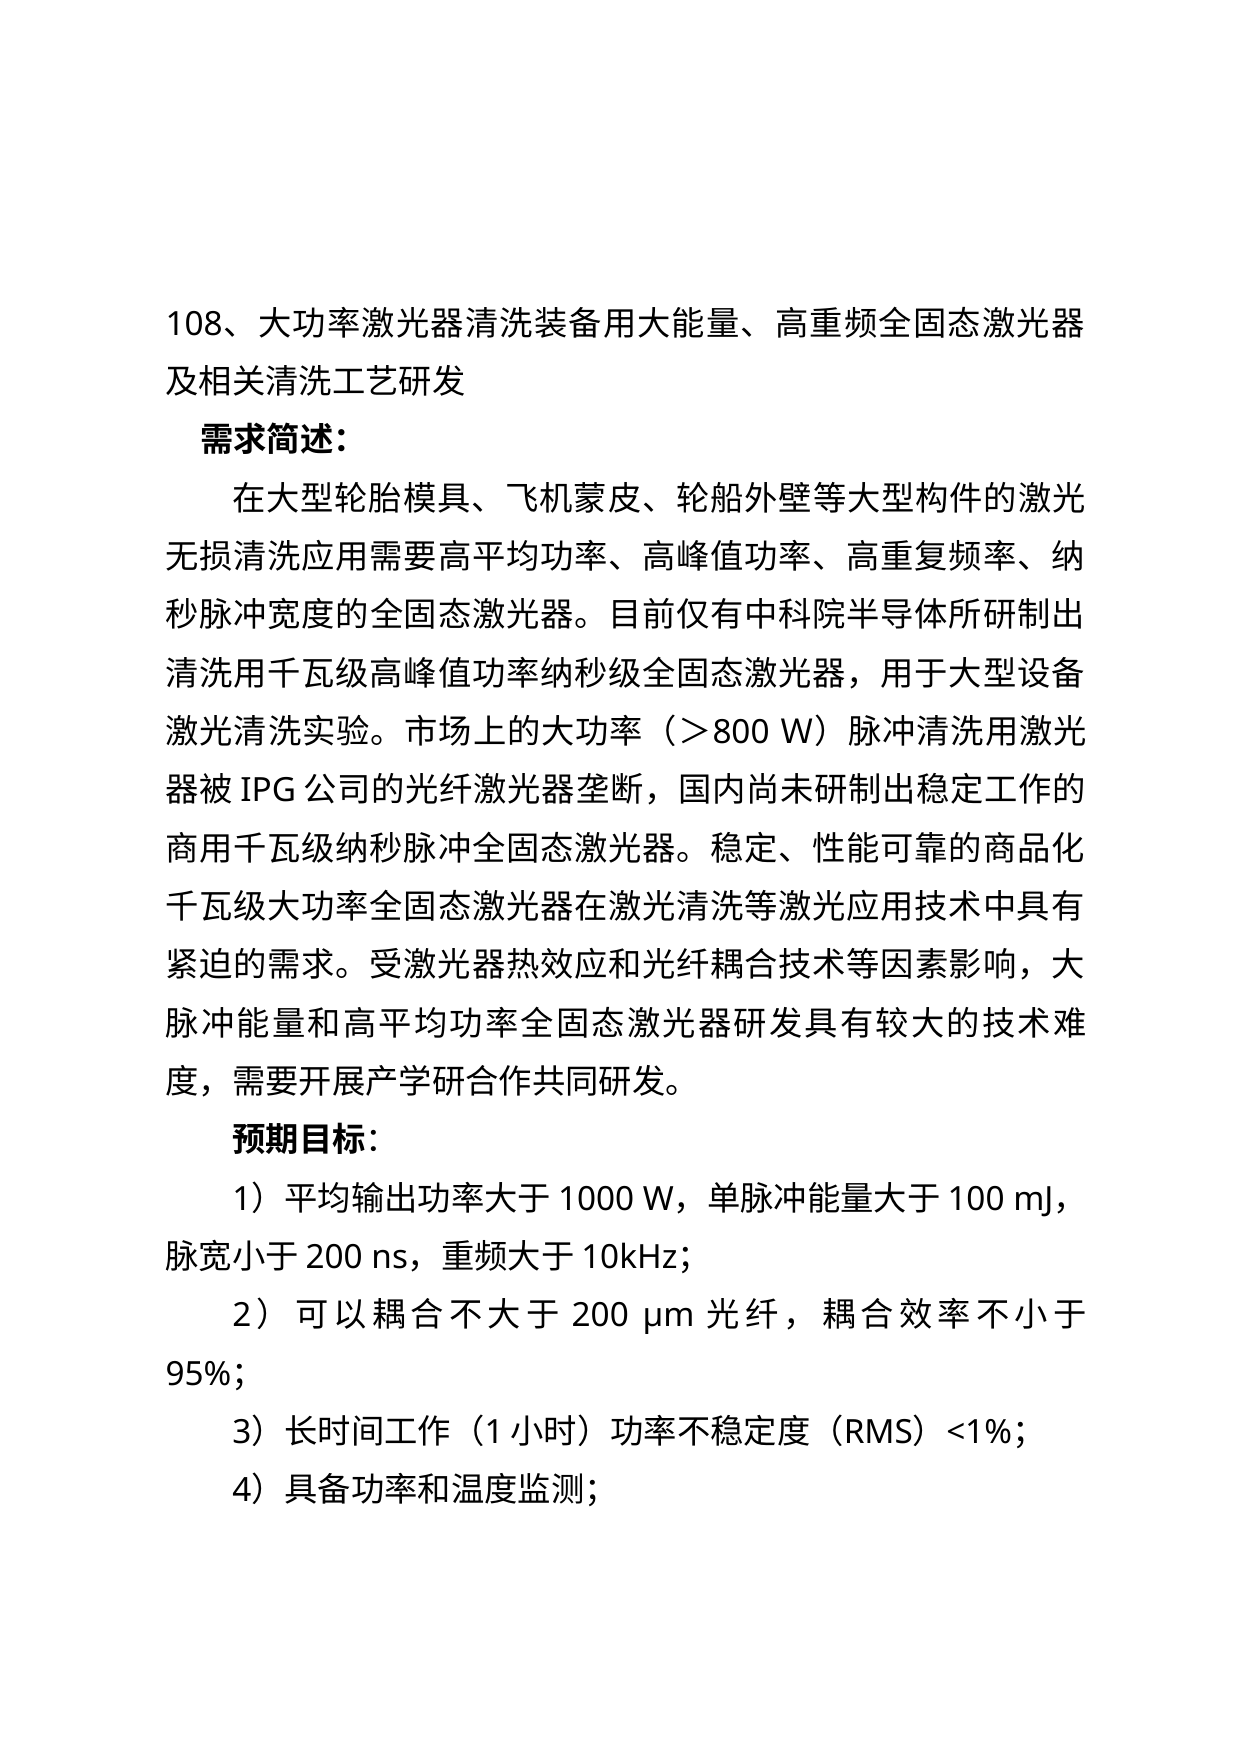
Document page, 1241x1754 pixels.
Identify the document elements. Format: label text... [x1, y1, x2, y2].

text 需求简述： [165, 405, 1087, 463]
text 108、大功率激光器清洗装备用大能量、高重频全固态激光器及相关清洗工艺研发 [165, 288, 1087, 405]
text 4）具备功率和温度监测； [165, 1455, 1087, 1513]
text 在大型轮胎模具、飞机蒙皮、轮船外壁等大型构件的激光无损清洗应用需要高平均功率、高峰值功率、高重复频率、纳秒脉冲宽度的全固态激光器。目前仅有中科院半导体所研制出清洗用千瓦级高峰值功率纳秒级全固态激光器，用于大型设备激光清洗实验。市场上的大功率（＞800 Ｗ）脉冲清洗用激光器被IPG公司的光纤激光器垄断，国内尚未研制出稳定工作的商用千瓦级纳秒脉冲全固态激光器。稳定、性能可靠的商品化千瓦级大功率全固态激光器在激光清洗等激光应用技术中具有紧迫的需求。受激光器热效应和光纤耦合技术等因素影响，大脉冲能量和高平均功率全固态激光器研发具有较大的技术难度，需要开展产学研合作共同研发。 [165, 463, 1087, 1105]
text 2）可以耦合不大于200 μm光纤，耦合效率不小于95%； [165, 1280, 1087, 1397]
text 1）平均输出功率大于1000 W，单脉冲能量大于100 mJ，脉宽小于200 ns，重频大于10kHz； [165, 1163, 1087, 1280]
text 预期目标： [165, 1105, 1087, 1163]
text 3）长时间工作（1小时）功率不稳定度（RMS）<1%； [165, 1397, 1087, 1455]
